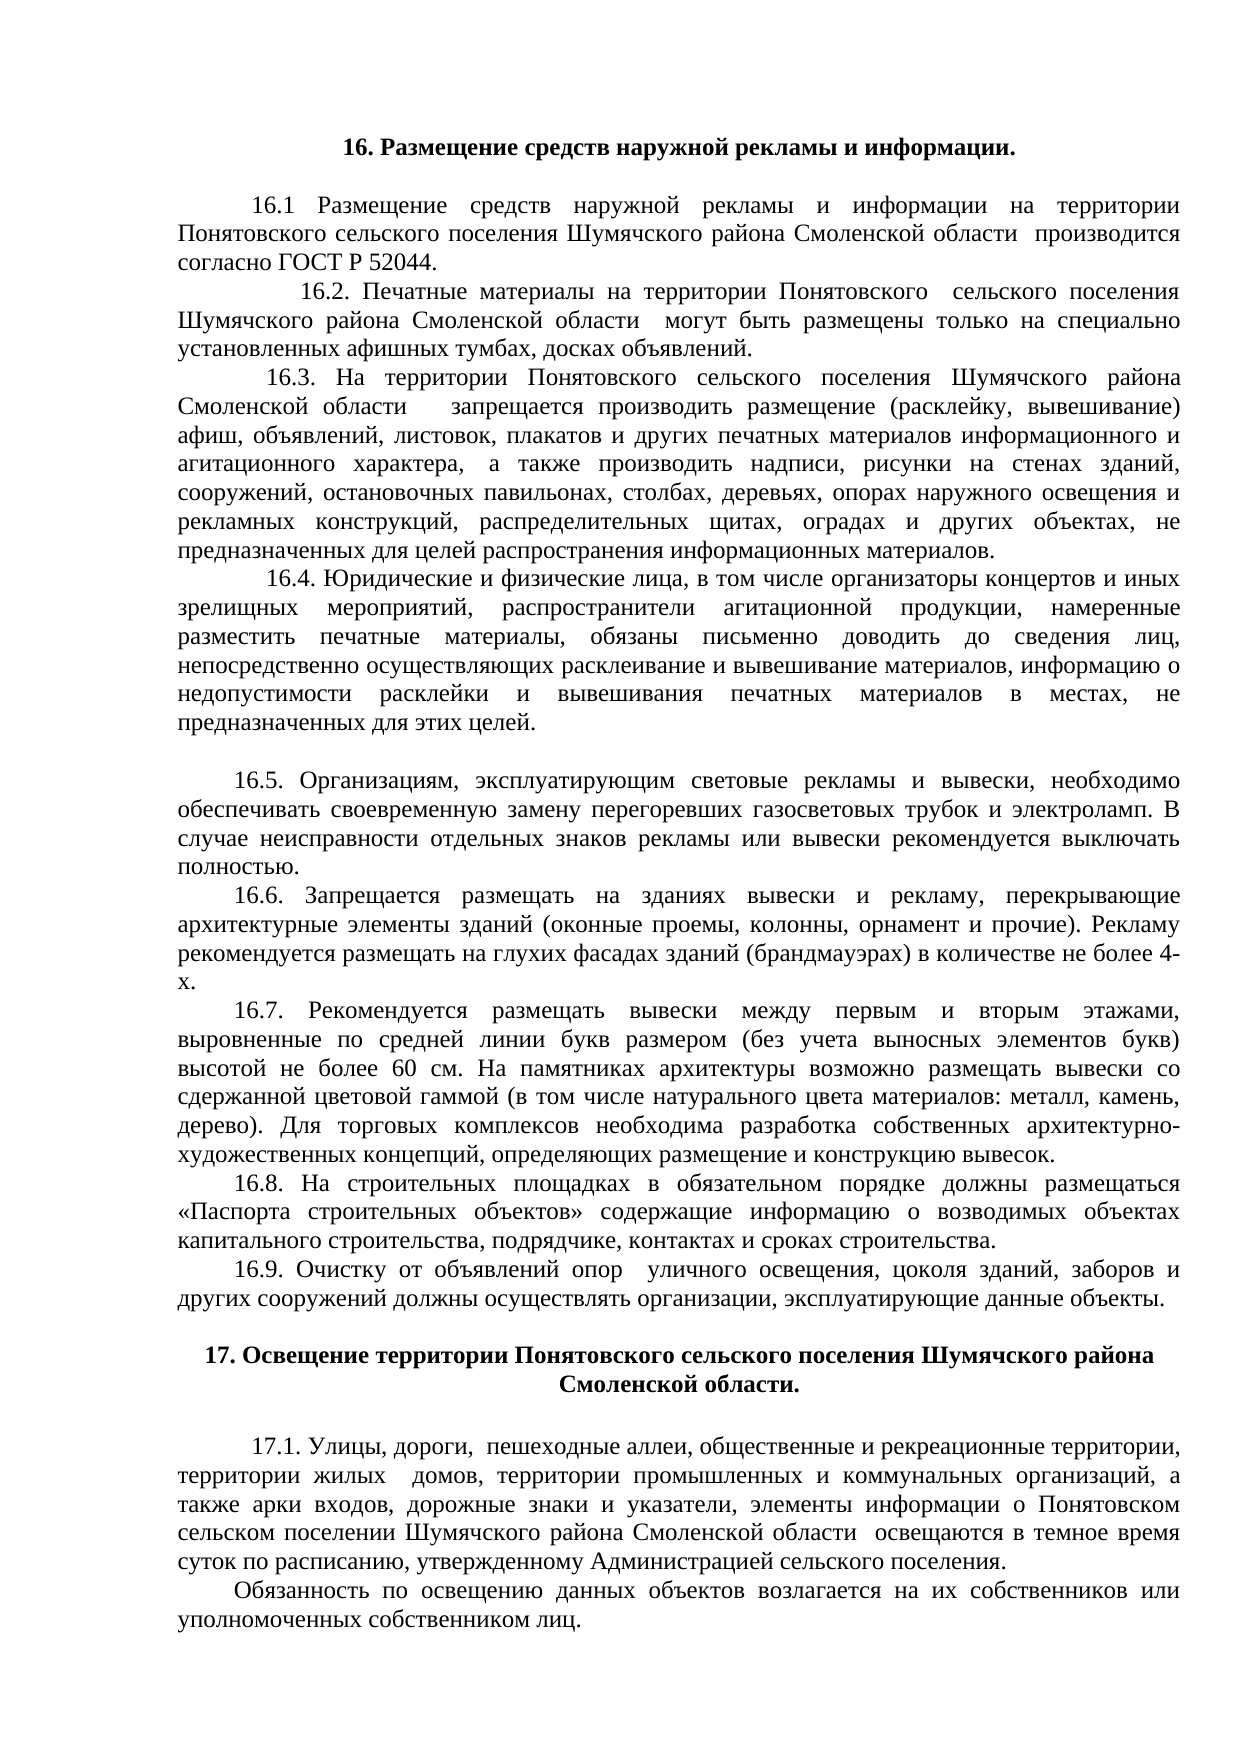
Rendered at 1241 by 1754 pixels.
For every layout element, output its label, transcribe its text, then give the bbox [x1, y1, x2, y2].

text 16.3. На территории Понятовского сельского поселения Шумячского района Смоленской области запрещается производить размещение (расклейку, вывешивание) афиш, объявлений, листовок, плакатов и других печатных материалов информационного и агитационного характера, а также производить надписи, рисунки на стенах зданий, сооружений, остановочных павильонах, столбах, деревьях, опорах наружного освещения и рекламных конструкций, распределительных щитах, оградах и других объектах, не предназначенных для целей распространения информационных материалов. [177, 362, 1181, 563]
text 17.1. Улицы, дороги, пешеходные аллеи, общественные и рекреационные территории, территории жилых домов, территории промышленных и коммунальных организаций, а также арки входов, дорожные знаки и указатели, элементы информации о Понятовском сельском поселении Шумячского района Смоленской области освещаются в темное время суток по расписанию, утвержденному Администрацией сельского поселения. [177, 1431, 1181, 1575]
text 16.7. Рекомендуется размещать вывески между первым и вторым этажами, выровненные по средней линии букв размером (без учета выносных элементов букв) высотой не более 60 см. На памятниках архитектуры возможно размещать вывески со сдержанной цветовой гаммой (в том числе натурального цвета материалов: металл, камень, дерево). Для торговых комплексов необходима разработка собственных архитектурно-художественных концепций, определяющих размещение и конструкцию вывесок. [177, 995, 1181, 1168]
text 16.8. На строительных площадках в обязательном порядке должны размещаться «Паспорта строительных объектов» содержащие информацию о возводимых объектах капитального строительства, подрядчике, контактах и сроках строительства. [177, 1168, 1181, 1254]
text 16.6. Запрещается размещать на зданиях вывески и рекламу, перекрывающие архитектурные элементы зданий (оконные проемы, колонны, орнамент и прочие). Рекламу рекомендуется размещать на глухих фасадах зданий (брандмауэрах) в количестве не более 4-х. [177, 880, 1181, 995]
text 16.1 Размещение средств наружной рекламы и информации на территории Понятовского сельского поселения Шумячского района Смоленской области производится согласно ГОСТ Р 52044. [177, 190, 1181, 276]
text 16. Размещение средств наружной рекламы и информации. [177, 132, 1181, 161]
text Обязанность по освещению данных объектов возлагается на их собственников или уполномоченных собственником лиц. [177, 1575, 1181, 1632]
text 16.2. Печатные материалы на территории Понятовского сельского поселения Шумячского района Смоленской области могут быть размещены только на специально установленных афишных тумбах, досках объявлений. [177, 276, 1181, 362]
text 17. Освещение территории Понятовского сельского поселения Шумячского района Смоленской области. [177, 1340, 1181, 1398]
text 16.4. Юридические и физические лица, в том числе организаторы концертов и иных зрелищных мероприятий, распространители агитационной продукции, намеренные разместить печатные материалы, обязаны письменно доводить до сведения лиц, непосредственно осуществляющих расклеивание и вывешивание материалов, информацию о недопустимости расклейки и вывешивания печатных материалов в местах, не предназначенных для этих целей. [177, 563, 1181, 736]
text 16.9. Очистку от объявлений опор уличного освещения, цоколя зданий, заборов и других сооружений должны осуществлять организации, эксплуатирующие данные объекты. [177, 1254, 1181, 1311]
text 16.5. Организациям, эксплуатирующим световые рекламы и вывески, необходимо обеспечивать своевременную замену перегоревших газосветовых трубок и электроламп. В случае неисправности отдельных знаков рекламы или вывески рекомендуется выключать полностью. [177, 765, 1181, 880]
